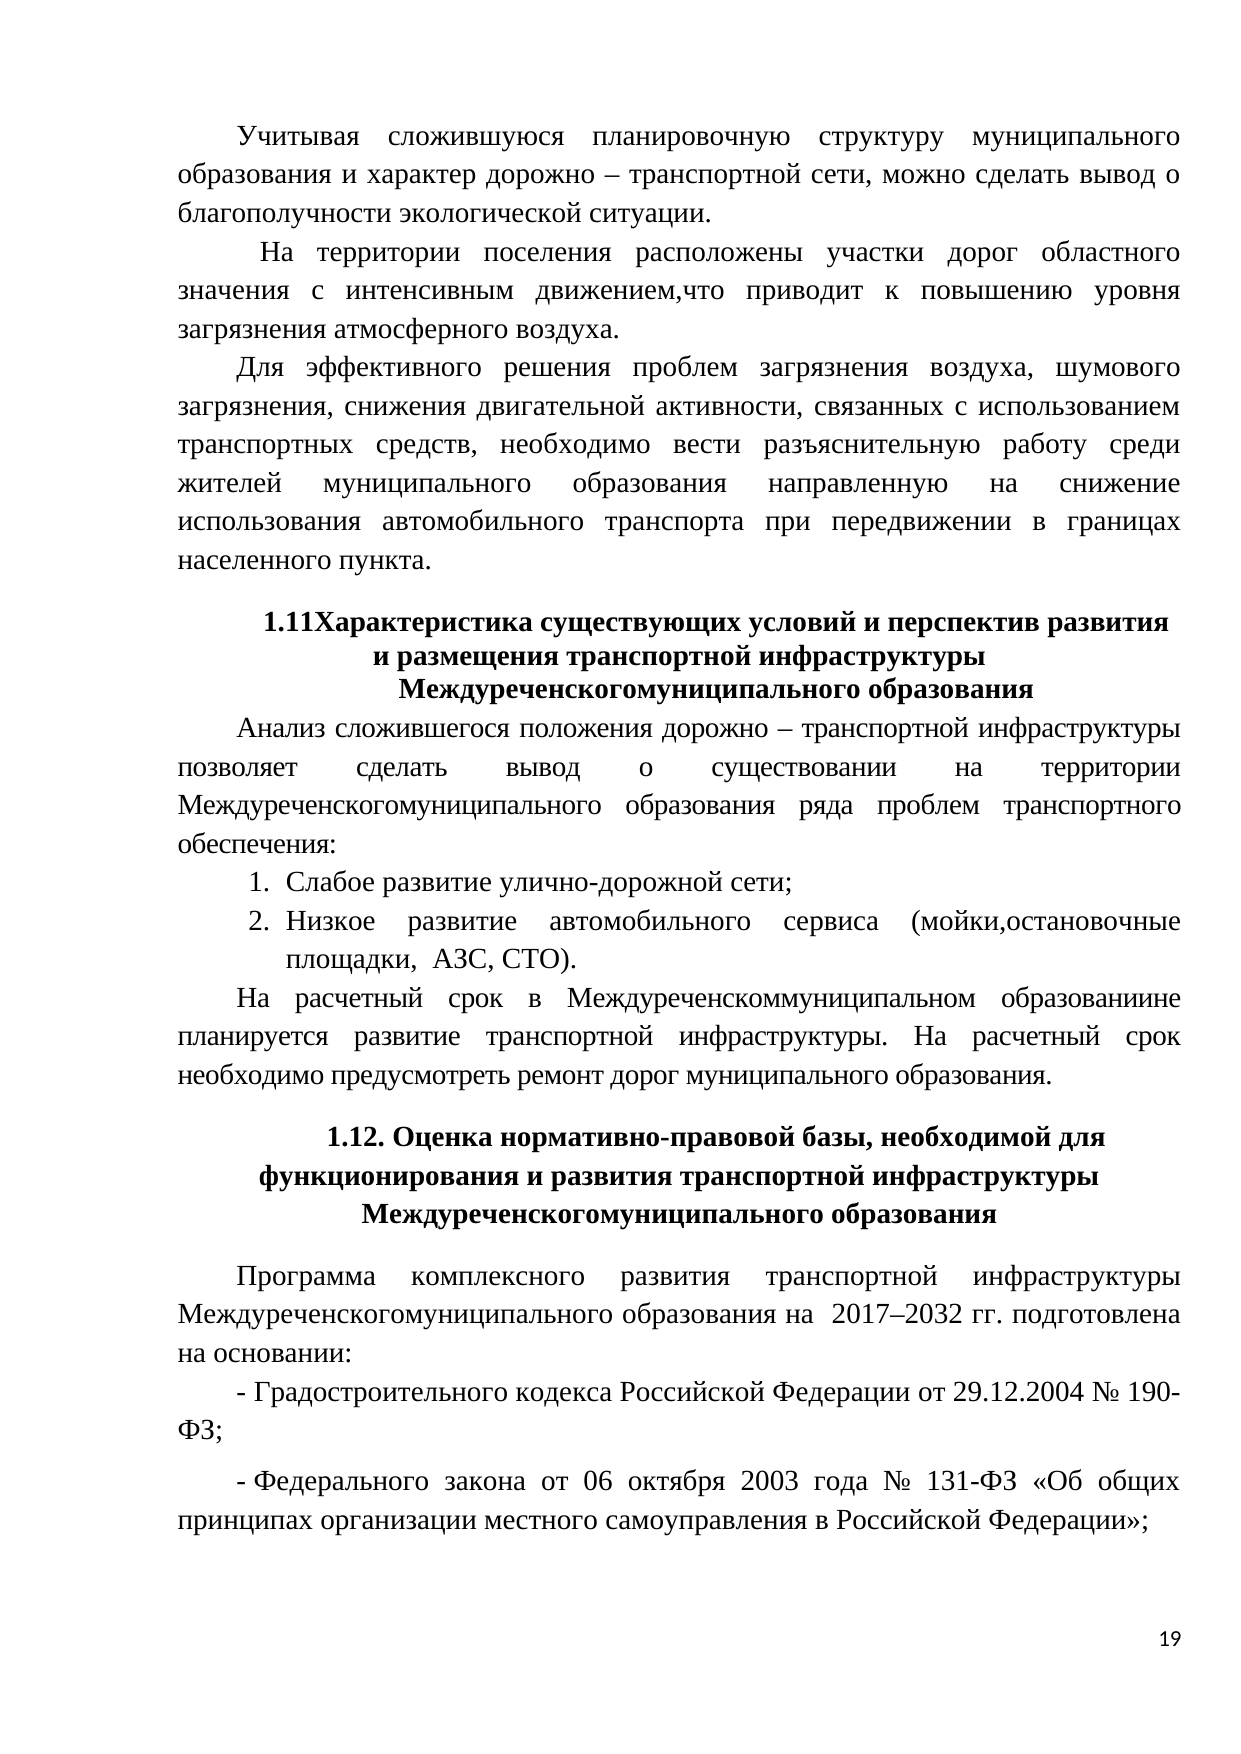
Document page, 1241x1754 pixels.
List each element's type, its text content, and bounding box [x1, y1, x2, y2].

list Низкое развитие автомобильного сервиса (мойки,остановочные площадки, АЗС, СТО). [248, 903, 1181, 975]
text Для эффективного решения проблем загрязнения воздуха, шумового загрязнения, снижения двигательной активности, связанных с использованием транспортных средств, необходимо вести разъяснительную работу среди жителей муниципального образования направленную на снижение использования автомобильного транспорта при передвижении в границах населенного пункта. [177, 349, 1181, 576]
text На территории поселения расположены участки дорог областного значения с интенсивным движением,что приводит к повышению уровня загрязнения атмосферного воздуха. [177, 234, 1181, 344]
text - Федерального закона от 06 октября 2003 года № 131-ФЗ «Об общих принципах организации местного самоуправления в Российской Федерации»; [177, 1463, 1181, 1535]
text 1.11Характеристика существующих условий и перспектив развития и размещения транспортной инфраструктуры [177, 604, 1181, 671]
list Слабое развитие улично-дорожной сети; [248, 864, 1181, 898]
text Междуреченскогомуниципального образования [177, 671, 1181, 705]
text Программа комплексного развития транспортной инфраструктуры Междуреченскогомуниципального образования на 2017–2032 гг. подготовлена на основании: [177, 1258, 1181, 1369]
text Учитывая сложившуюся планировочную структуру муниципального образования и характер дорожно – транспортной сети, можно сделать вывод о благополучности экологической ситуации. [177, 118, 1181, 229]
text 1.12. Оценка нормативно-правовой базы, необходимой для функционирования и развития транспортной инфраструктуры Междуреченскогомуниципального образования [177, 1119, 1181, 1230]
text - Градостроительного кодекса Российской Федерации от 29.12.2004 № 190-ФЗ; [177, 1374, 1181, 1446]
text Анализ сложившегося положения дорожно – транспортной инфраструктуры позволяет сделать вывод о существовании на территории Междуреченскогомуниципального образования ряда проблем транспортного обеспечения: [177, 710, 1181, 859]
text На расчетный срок в Междуреченскоммуниципальном образованиине планируется развитие транспортной инфраструктуры. На расчетный срок необходимо предусмотреть ремонт дорог муниципального образования. [177, 980, 1181, 1091]
